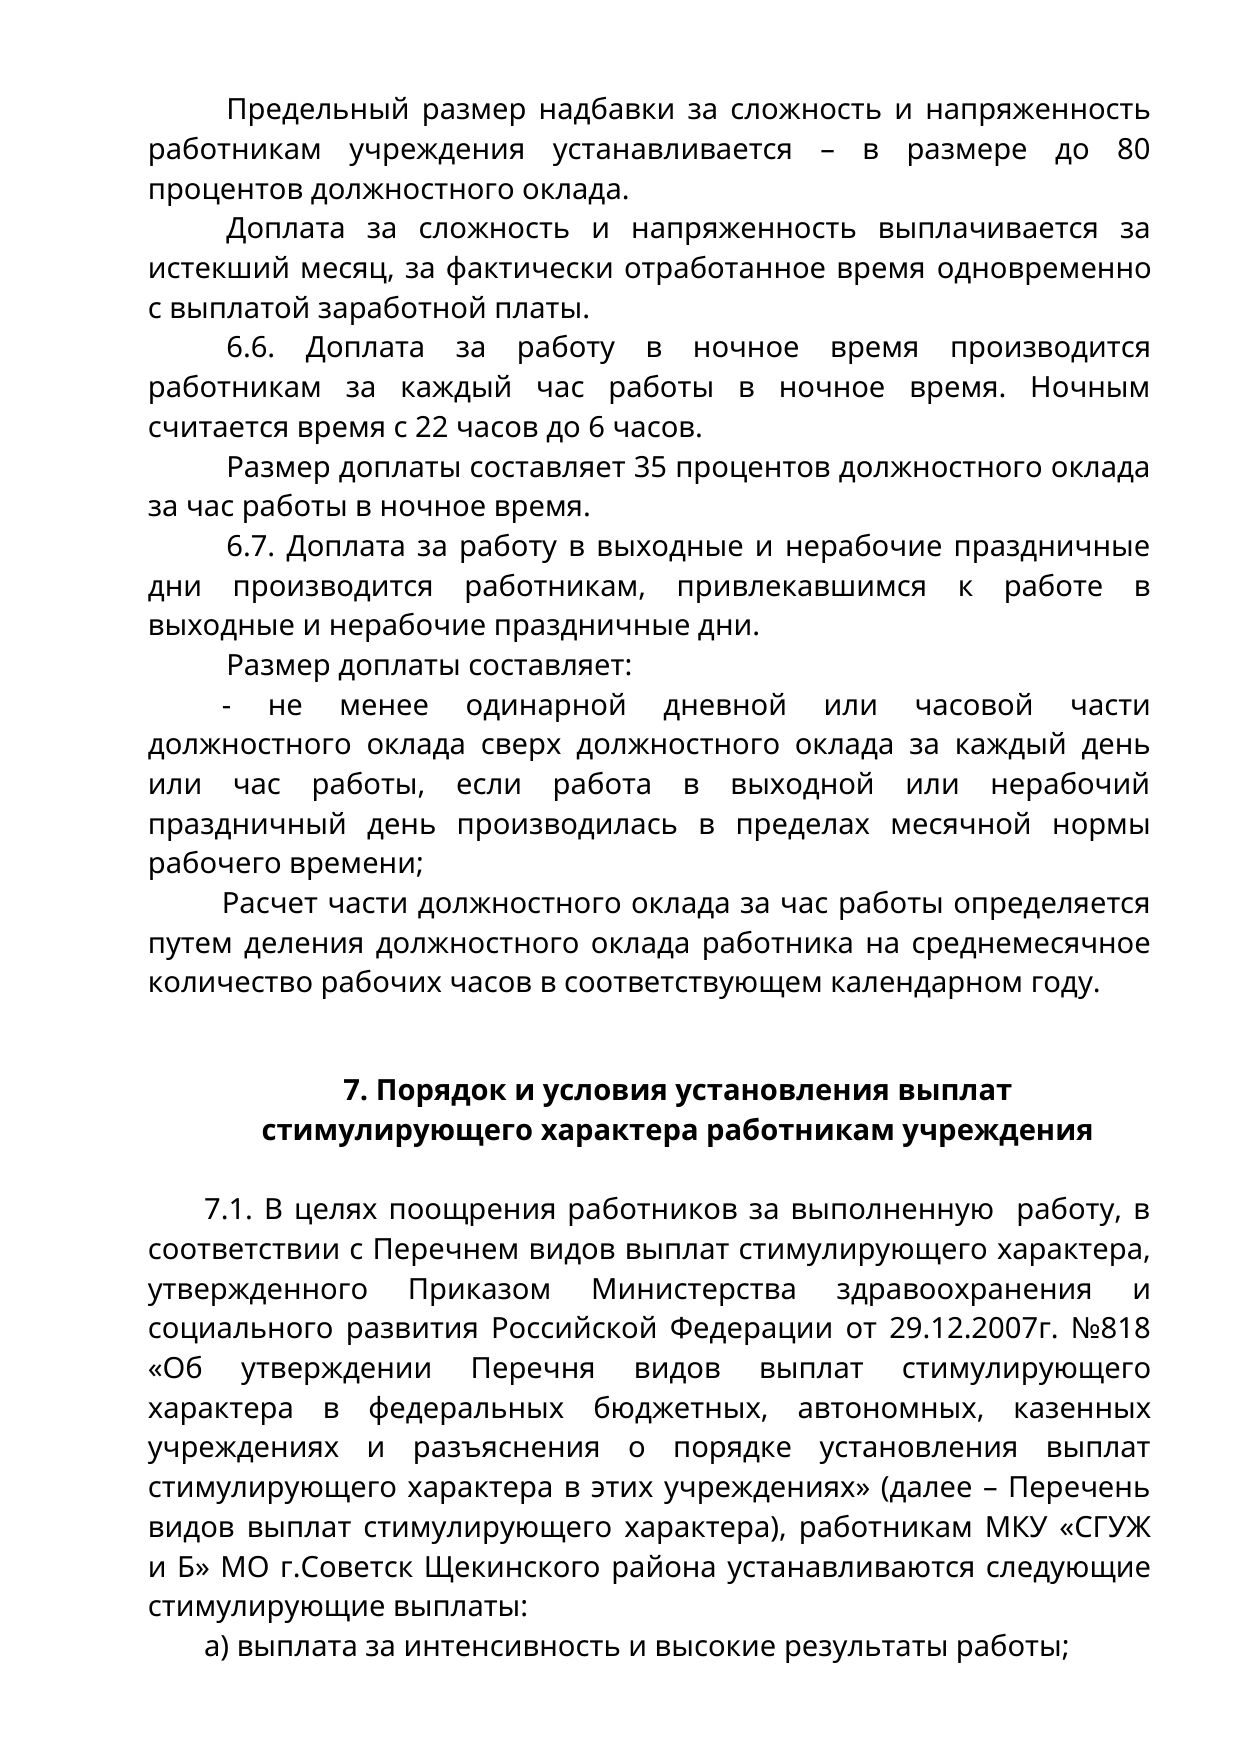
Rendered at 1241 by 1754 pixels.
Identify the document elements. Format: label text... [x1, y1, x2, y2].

text 7.1. В целях поощрения работников за выполненную работу, в соответствии с Перечнем видов выплат стимулирующего характера, утвержденного Приказом Министерства здравоохранения и социального развития Российской Федерации от 29.12.2007г. №818 «Об утверждении Перечня видов выплат стимулирующего характера в федеральных бюджетных, автономных, казенных учреждениях и разъяснения о порядке установления выплат стимулирующего характера в этих учреждениях» (далее – Перечень видов выплат стимулирующего характера), работникам МКУ «СГУЖ и Б» МО г.Советск Щекинского района устанавливаются следующие стимулирующие выплаты: [148, 1189, 1152, 1625]
text 6.7. Доплата за работу в выходные и нерабочие праздничные дни производится работникам, привлекавшимся к работе в выходные и нерабочие праздничные дни. [148, 525, 1152, 644]
text стимулирующего характера работникам учреждения [148, 1109, 1152, 1149]
text Расчет части должностного оклада за час работы определяется путем деления должностного оклада работника на среднемесячное количество рабочих часов в соответствующем календарном году. [148, 882, 1152, 1001]
text Размер доплаты составляет: [148, 644, 1152, 684]
text Доплата за сложность и напряженность выплачивается за истекший месяц, за фактически отработанное время одновременно с выплатой заработной платы. [148, 208, 1152, 327]
text а) выплата за интенсивность и высокие результаты работы; [148, 1625, 1152, 1665]
text 7. Порядок и условия установления выплат [148, 1069, 1152, 1109]
text Предельный размер надбавки за сложность и напряженность работникам учреждения устанавливается – в размере до 80 процентов должностного оклада. [148, 89, 1152, 208]
text - не менее одинарной дневной или часовой части должностного оклада сверх должностного оклада за каждый день или час работы, если работа в выходной или нерабочий праздничный день производилась в пределах месячной нормы рабочего времени; [148, 684, 1152, 882]
text Размер доплаты составляет 35 процентов должностного оклада за час работы в ночное время. [148, 446, 1152, 525]
text 6.6. Доплата за работу в ночное время производится работникам за каждый час работы в ночное время. Ночным считается время с 22 часов до 6 часов. [148, 327, 1152, 446]
